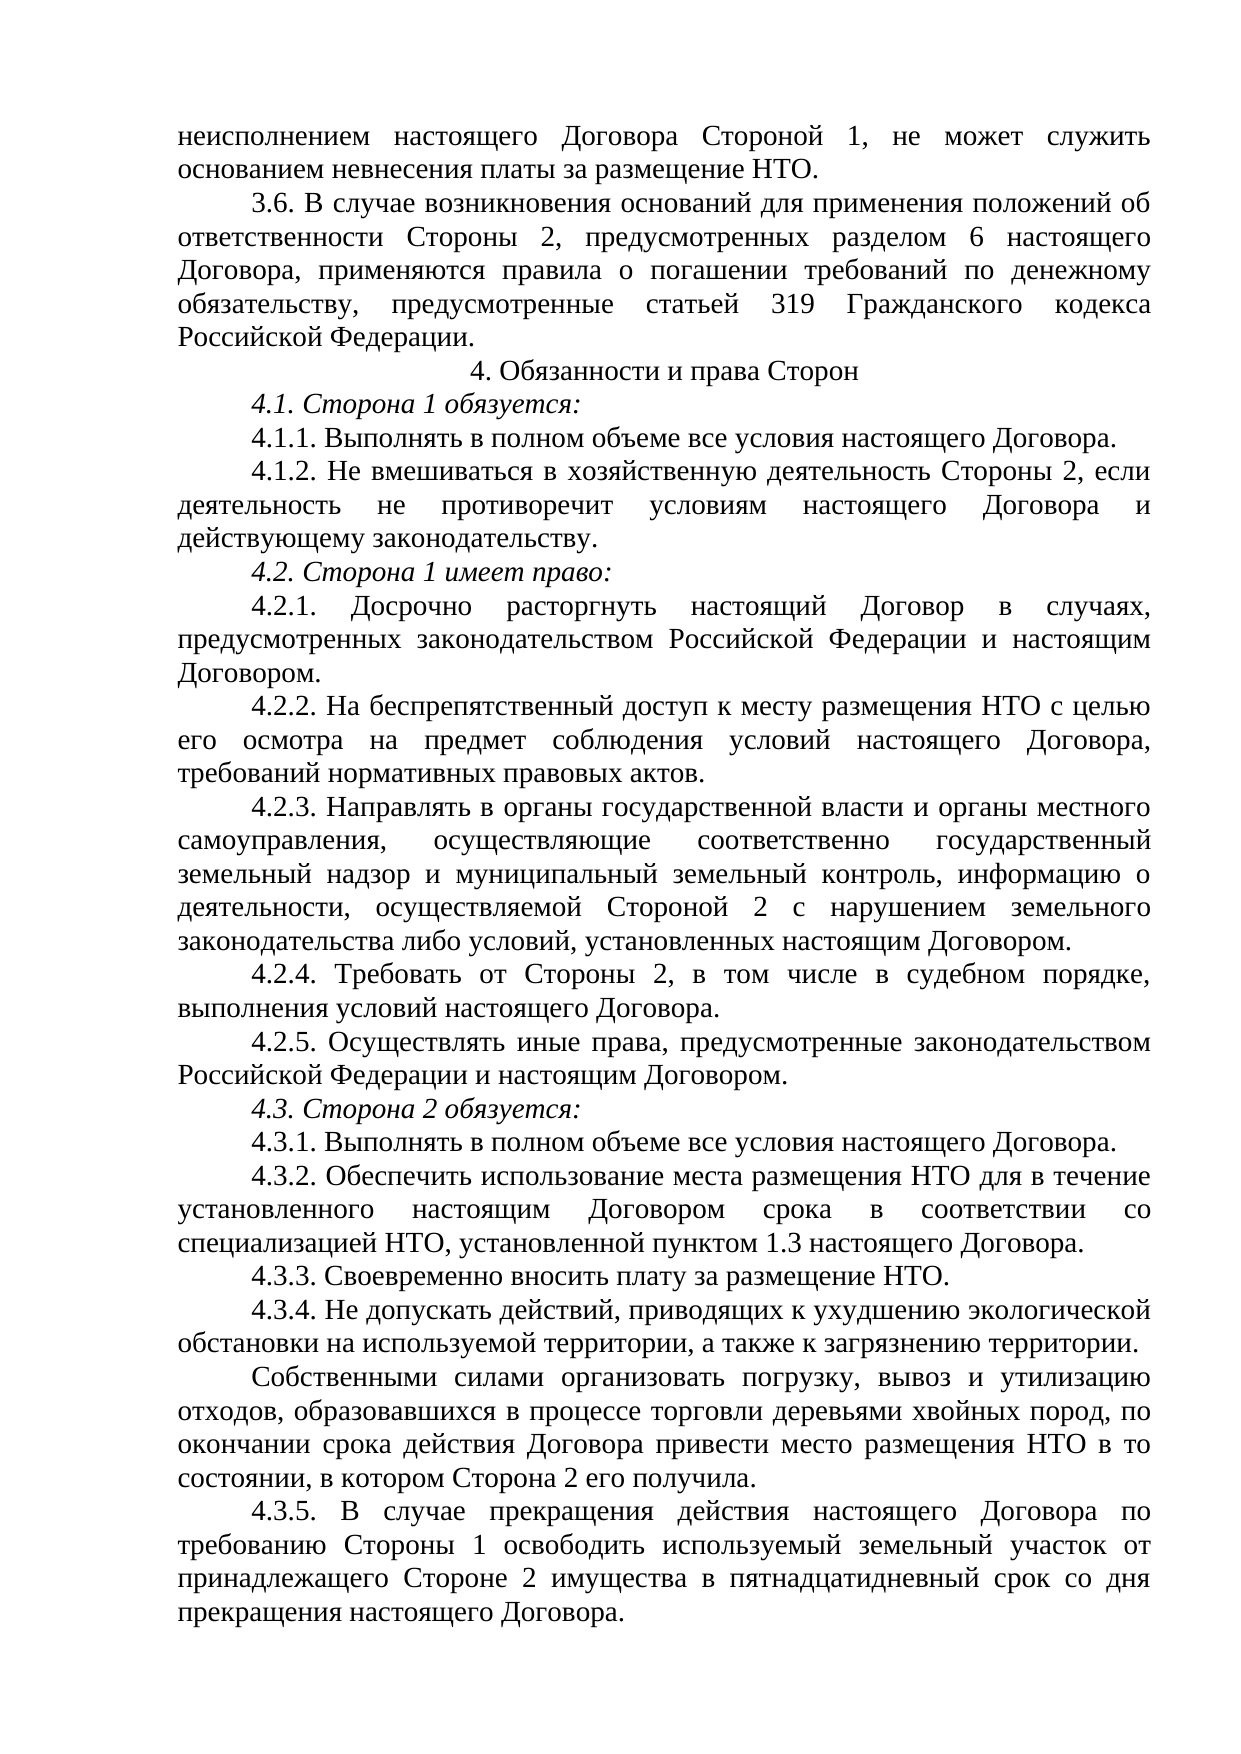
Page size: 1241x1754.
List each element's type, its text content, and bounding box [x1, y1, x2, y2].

text 4. Обязанности и права Сторон [177, 353, 1152, 386]
text 4.3.3. Своевременно вносить плату за размещение НТО. [177, 1258, 1152, 1292]
text 4.3.4. Не допускать действий, приводящих к ухудшению экологической обстановки на используемой территории, а также к загрязнению территории. [177, 1292, 1152, 1359]
text 4.1. Сторона 1 обязуется: [177, 386, 1152, 420]
text 4.1.2. Не вмешиваться в хозяйственную деятельность Стороны 2, если деятельность не противоречит условиям настоящего Договора и действующему законодательству. [177, 453, 1152, 554]
text 4.3.1. Выполнять в полном объеме все условия настоящего Договора. [177, 1124, 1152, 1158]
text 4.2.2. На беспрепятственный доступ к месту размещения НТО с целью его осмотра на предмет соблюдения условий настоящего Договора, требований нормативных правовых актов. [177, 688, 1152, 789]
text 4.1.1. Выполнять в полном объеме все условия настоящего Договора. [177, 420, 1152, 453]
text 4.3. Сторона 2 обязуется: [177, 1091, 1152, 1124]
text 4.2.1. Досрочно расторгнуть настоящий Договор в случаях, предусмотренных законодательством Российской Федерации и настоящим Договором. [177, 588, 1152, 688]
text 3.6. В случае возникновения оснований для применения положений об ответственности Стороны 2, предусмотренных разделом 6 настоящего Договора, применяются правила о погашении требований по денежному обязательству, предусмотренные статьей 319 Гражданского кодекса Российской Федерации. [177, 185, 1152, 353]
text 4.2.4. Требовать от Стороны 2, в том числе в судебном порядке, выполнения условий настоящего Договора. [177, 957, 1152, 1024]
text Собственными силами организовать погрузку, вывоз и утилизацию отходов, образовавшихся в процессе торговли деревьями хвойных пород, по окончании срока действия Договора привести место размещения НТО в то состоянии, в котором Сторона 2 его получила. [177, 1359, 1152, 1493]
text 4.2.3. Направлять в органы государственной власти и органы местного самоуправления, осуществляющие соответственно государственный земельный надзор и муниципальный земельный контроль, информацию о деятельности, осуществляемой Стороной 2 с нарушением земельного законодательства либо условий, установленных настоящим Договором. [177, 789, 1152, 957]
text 4.3.5. В случае прекращения действия настоящего Договора по требованию Стороны 1 освободить используемый земельный участок от принадлежащего Стороне 2 имущества в пятнадцатидневный срок со дня прекращения настоящего Договора. [177, 1493, 1152, 1627]
text 4.2.5. Осуществлять иные права, предусмотренные законодательством Российской Федерации и настоящим Договором. [177, 1024, 1152, 1091]
text 4.2. Сторона 1 имеет право: [177, 554, 1152, 588]
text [177, 118, 1152, 185]
text 4.3.2. Обеспечить использование места размещения НТО для в течение установленного настоящим Договором срока в соответствии со специализацией НТО, установленной пунктом 1.3 настоящего Договора. [177, 1158, 1152, 1258]
